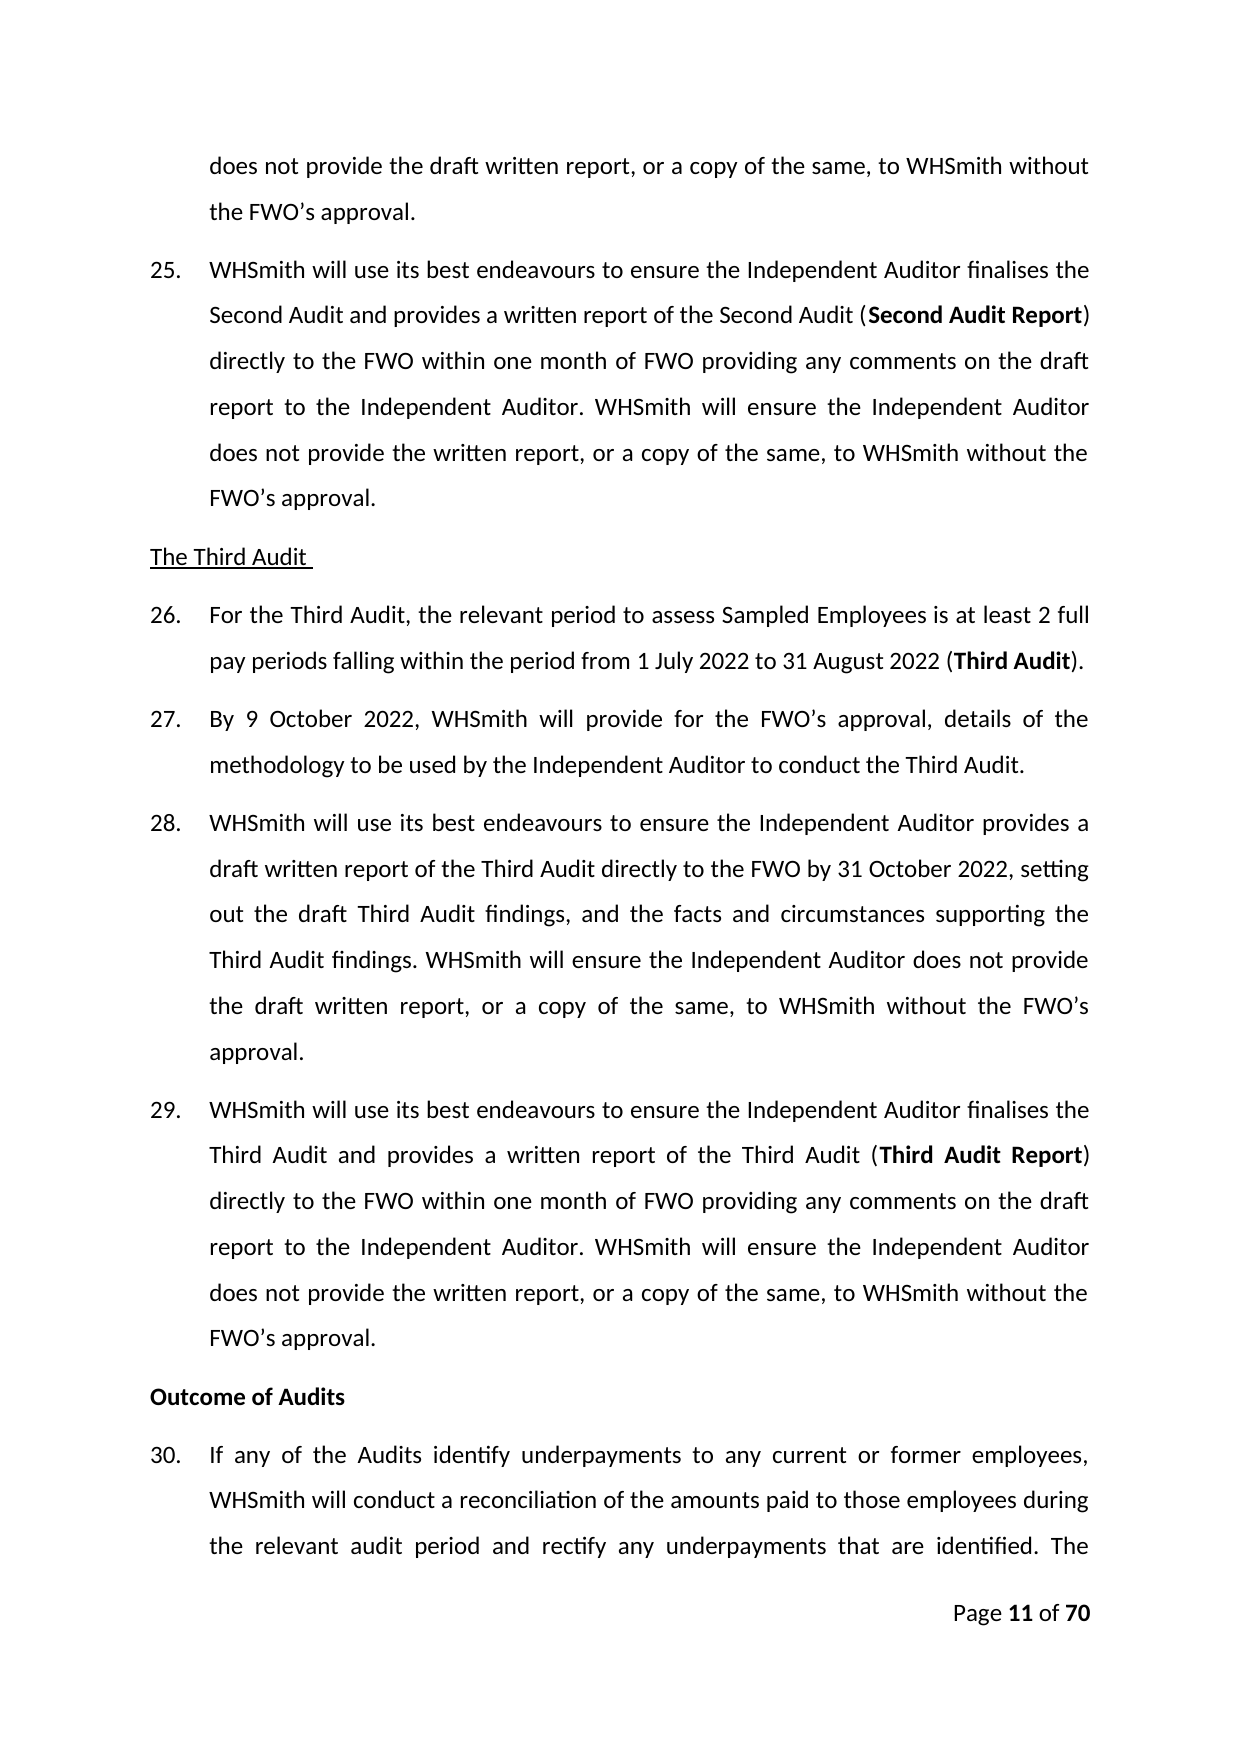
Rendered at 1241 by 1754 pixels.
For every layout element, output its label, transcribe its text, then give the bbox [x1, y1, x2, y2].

subtitle The Third Audit [150, 541, 1090, 571]
list WHSmith will use its best endeavours to ensure the Independent Auditor finalises the Third Audit and provides a written report of the Third Audit (Third Audit Report) directly to the FWO within one month of FWO providing any comments on the draft report to the Independent Auditor. WHSmith will ensure the Independent Auditor does not provide the written report, or a copy of the same, to WHSmith without the FWO’s approval. [150, 1094, 1090, 1353]
subtitle Outcome of Audits [150, 1381, 1090, 1411]
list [150, 150, 1090, 226]
list For the Third Audit, the relevant period to assess Sampled Employees is at least 2 full pay periods falling within the period from 1 July 2022 to 31 August 2022 (Third Audit). [150, 599, 1090, 675]
list By 9 October 2022, WHSmith will provide for the FWO’s approval, details of the methodology to be used by the Independent Auditor to conduct the Third Audit. [150, 703, 1090, 779]
list WHSmith will use its best endeavours to ensure the Independent Auditor provides a draft written report of the Third Audit directly to the FWO by 31 October 2022, setting out the draft Third Audit findings, and the facts and circumstances supporting the Third Audit findings. WHSmith will ensure the Independent Auditor does not provide the draft written report, or a copy of the same, to WHSmith without the FWO’s approval. [150, 807, 1090, 1066]
list WHSmith will use its best endeavours to ensure the Independent Auditor finalises the Second Audit and provides a written report of the Second Audit (Second Audit Report) directly to the FWO within one month of FWO providing any comments on the draft report to the Independent Auditor. WHSmith will ensure the Independent Auditor does not provide the written report, or a copy of the same, to WHSmith without the FWO’s approval. [150, 254, 1090, 513]
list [150, 1439, 1090, 1561]
